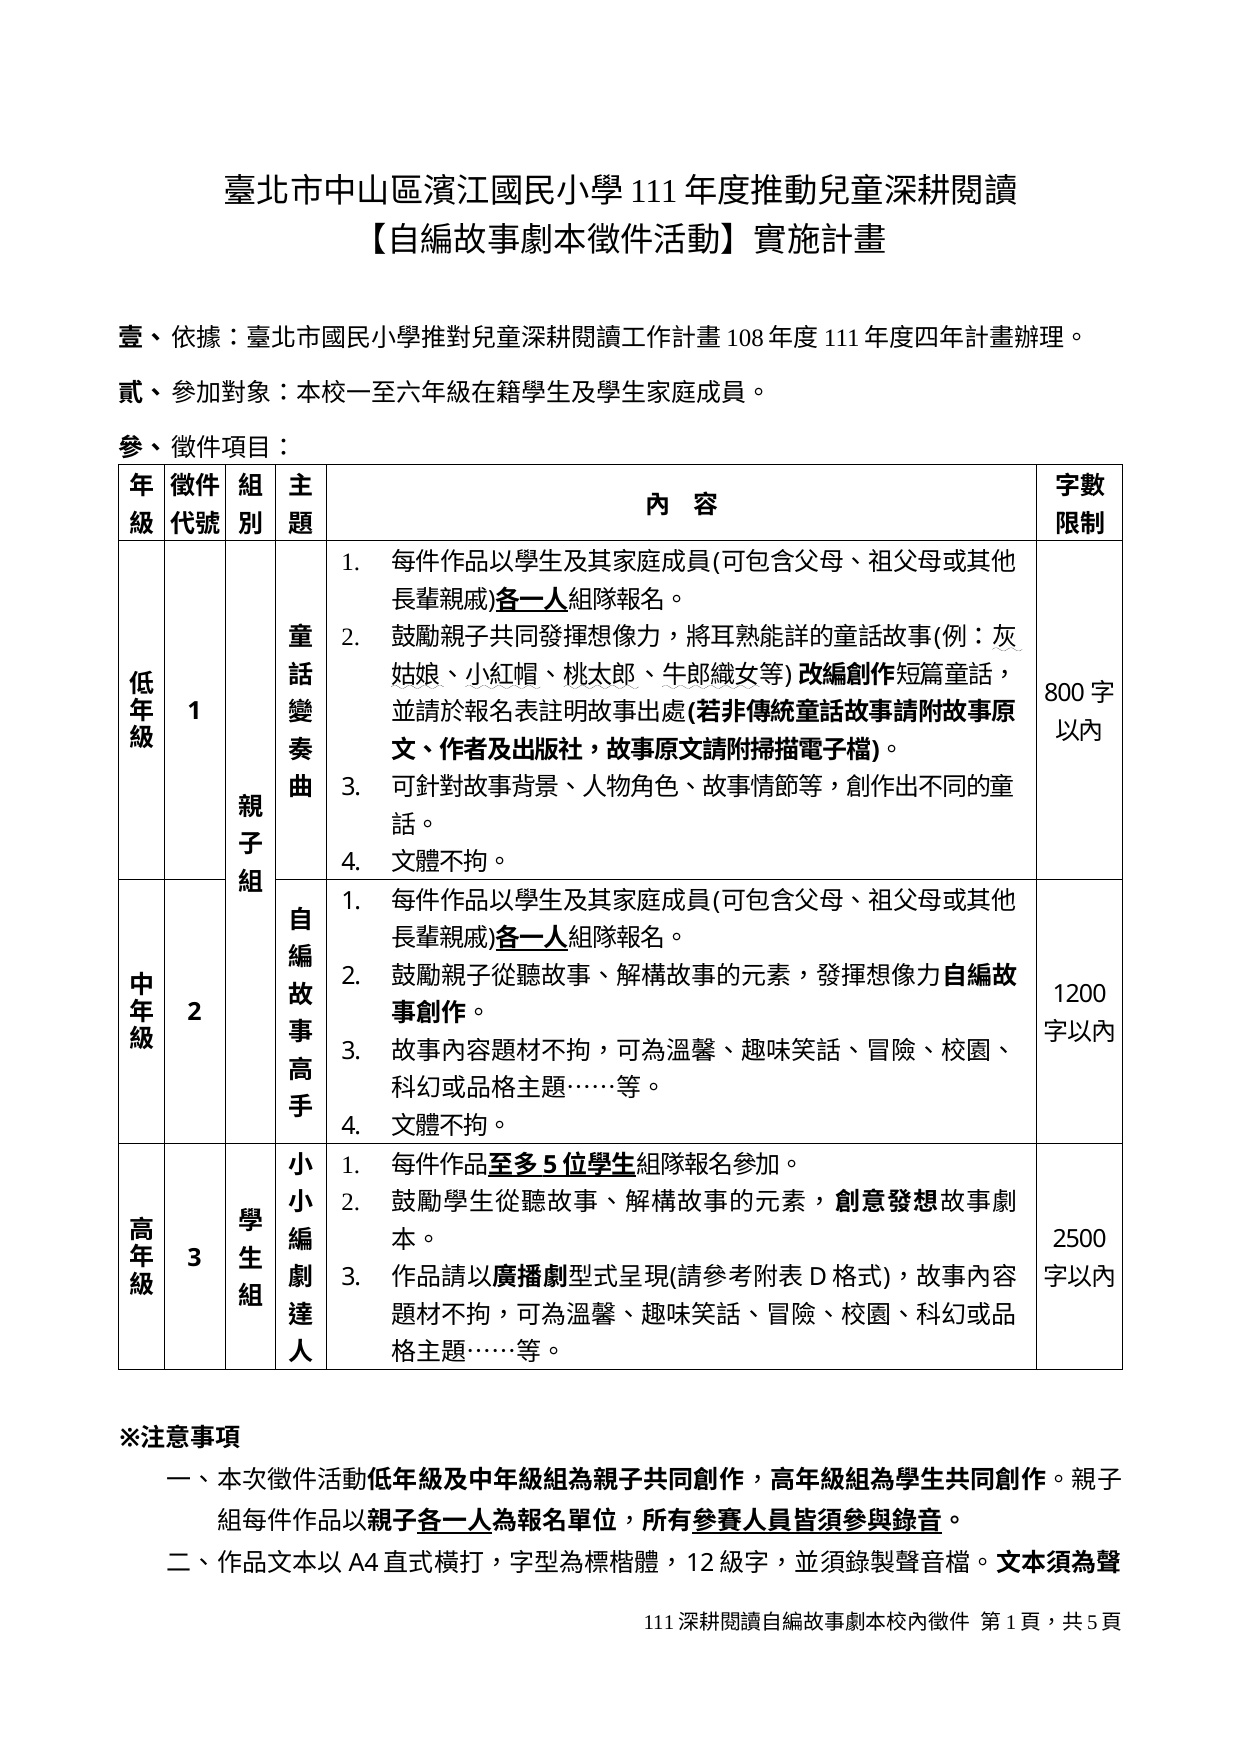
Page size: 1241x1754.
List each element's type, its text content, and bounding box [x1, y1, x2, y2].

table_header 徵件代號 [165, 465, 225, 540]
table_cell 學生組 [226, 1144, 275, 1369]
table_header 組別 [226, 465, 275, 540]
list 徵件項目： [118, 428, 1122, 464]
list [167, 1538, 1122, 1580]
table_cell 自編故事高手 [276, 880, 326, 1143]
table_cell 2500字以內 [1037, 1144, 1122, 1369]
list 本次徵件活動低年級及中年級組為親子共同創作，高年級組為學生共同創作。親子組每件作品以親子各一人為報名單位，所有參賽人員皆須參與錄音。 [167, 1455, 1122, 1538]
table_header 內 容 [327, 465, 1036, 540]
table_cell 800字 以內 [1037, 541, 1122, 878]
table_cell 每件作品以學生及其家庭成員(可包含父母、祖父母或其他長輩親戚)各一人組隊報名。 鼓勵親子共同發揮想像力，將耳熟能詳的童話故事(例：灰姑娘、小紅帽、桃太郎、牛郎織女等) 改編創作短篇童話，並請於報名表註明故事出處(若非傳統童話故事請附故事原文、作者及出版社，故事原文請附掃描電子檔)。 可針對故事背景、人物角色、故事情節等，創作出不同的童話。 文體不拘。 [327, 541, 1036, 878]
table_cell 親子組 [226, 541, 275, 1143]
table_cell 低 年 級 [119, 541, 164, 878]
list 依據：臺北市國民小學推對兒童深耕閱讀工作計畫108年度111年度四年計畫辦理。 [118, 318, 1122, 354]
table_cell 2 [165, 880, 225, 1143]
table_cell 每件作品至多5位學生組隊報名參加。 鼓勵學生從聽故事、解構故事的元素，創意發想故事劇本。 作品請以廣播劇型式呈現(請參考附表D格式)，故事內容題材不拘，可為溫馨、趣味笑話、冒險、校園、科幻或品格主題……等。 [327, 1144, 1036, 1369]
text 臺北市中山區濱江國民小學111年度推動兒童深耕閱讀 [118, 164, 1122, 212]
table_header 字數 限制 [1037, 465, 1122, 540]
table_header 年 級 [119, 465, 164, 540]
table_cell 3 [165, 1144, 225, 1369]
text 【自編故事劇本徵件活動】實施計畫 [118, 212, 1122, 261]
table_cell 1200字以內 [1037, 880, 1122, 1143]
table_cell 1 [165, 541, 225, 878]
table_cell 高 年 級 [119, 1144, 164, 1369]
table_cell 中 年 級 [119, 880, 164, 1143]
text ※注意事項 [119, 1417, 1122, 1455]
table_cell 每件作品以學生及其家庭成員(可包含父母、祖父母或其他長輩親戚)各一人組隊報名。 鼓勵親子從聽故事、解構故事的元素，發揮想像力自編故事創作。 故事內容題材不拘，可為溫馨、趣味笑話、冒險、校園、科幻或品格主題……等。 文體不拘。 [327, 880, 1036, 1143]
list 參加對象：本校一至六年級在籍學生及學生家庭成員。 [118, 373, 1122, 409]
table_cell 小小編劇達人 [276, 1144, 326, 1369]
table_cell 童話變奏曲 [276, 541, 326, 878]
table_header 主題 [276, 465, 326, 540]
